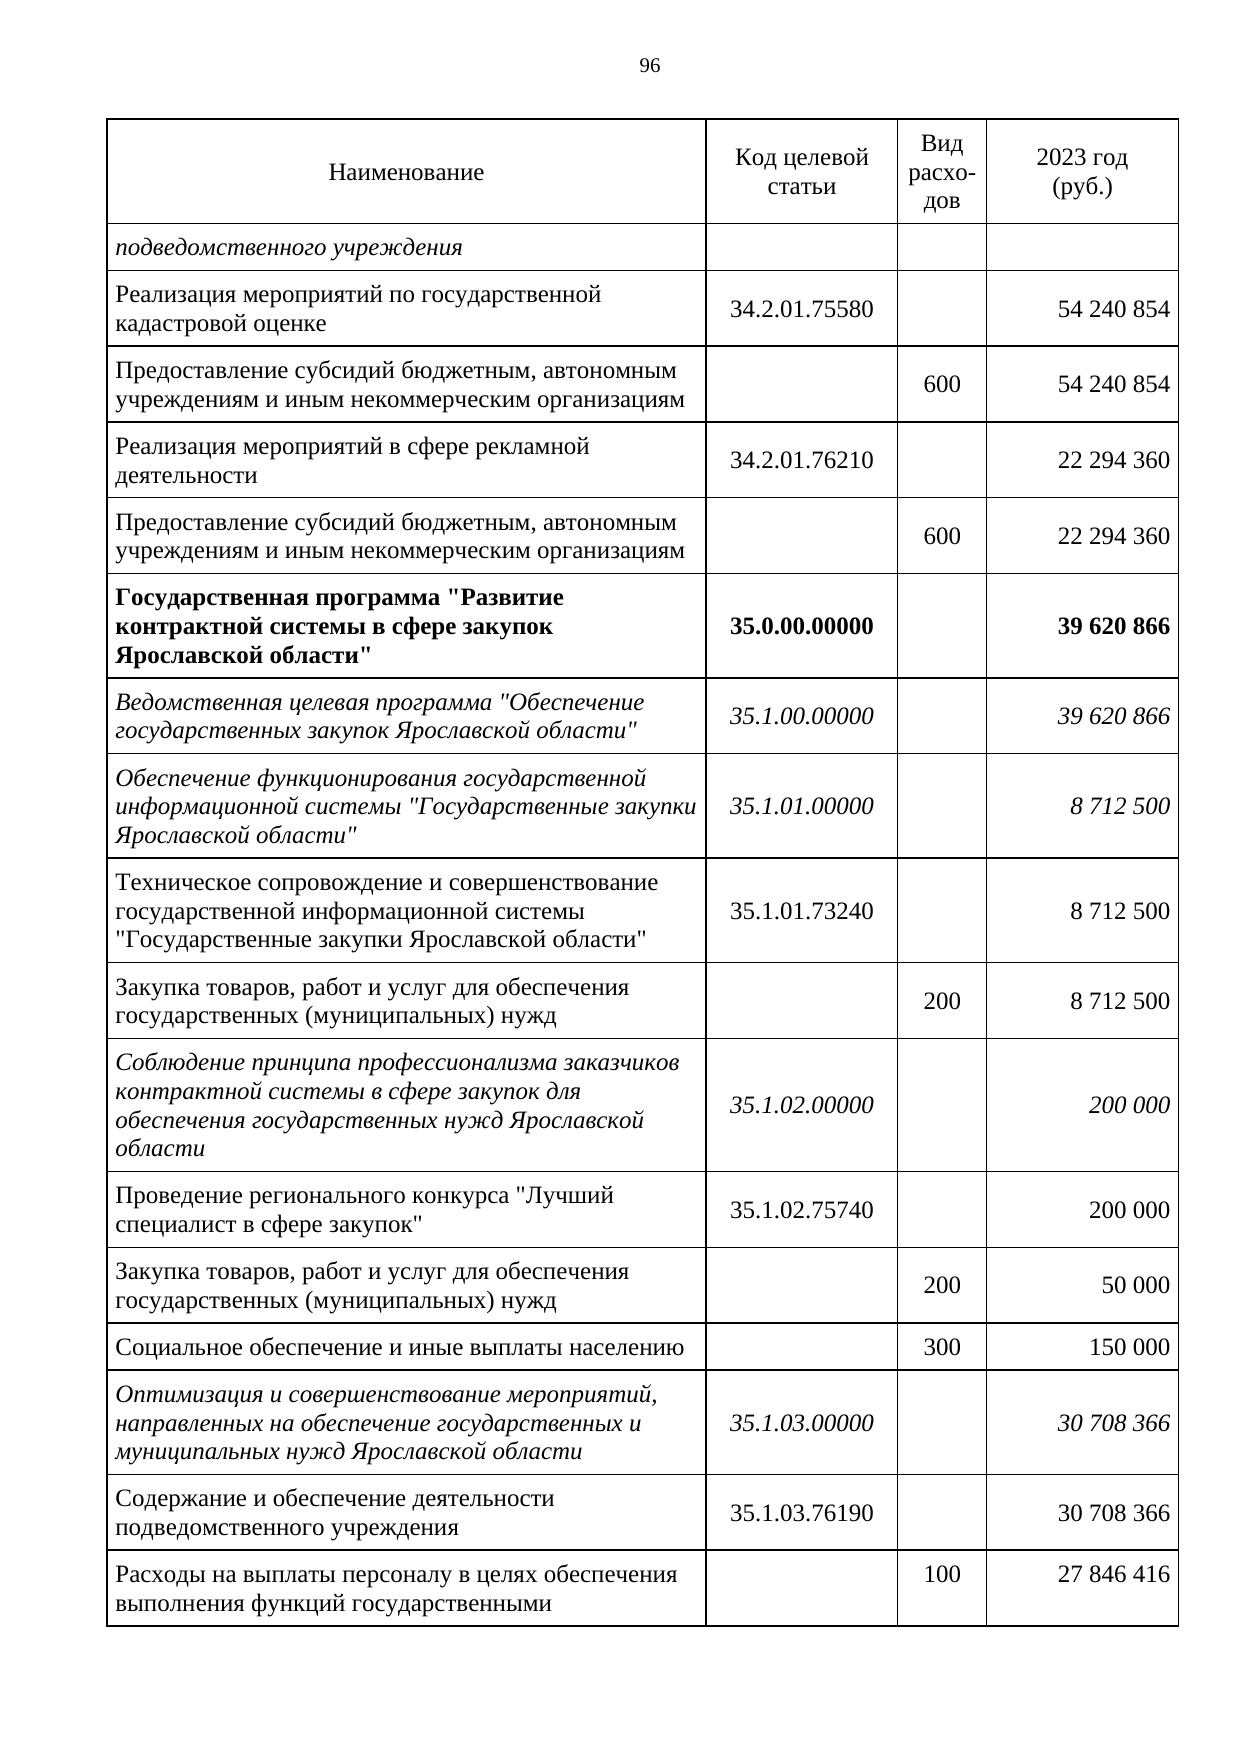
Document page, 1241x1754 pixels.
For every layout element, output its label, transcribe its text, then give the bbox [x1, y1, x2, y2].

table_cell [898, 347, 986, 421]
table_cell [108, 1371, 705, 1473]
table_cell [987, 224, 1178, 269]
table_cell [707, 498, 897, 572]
table_header Код целевой статьи [707, 120, 897, 223]
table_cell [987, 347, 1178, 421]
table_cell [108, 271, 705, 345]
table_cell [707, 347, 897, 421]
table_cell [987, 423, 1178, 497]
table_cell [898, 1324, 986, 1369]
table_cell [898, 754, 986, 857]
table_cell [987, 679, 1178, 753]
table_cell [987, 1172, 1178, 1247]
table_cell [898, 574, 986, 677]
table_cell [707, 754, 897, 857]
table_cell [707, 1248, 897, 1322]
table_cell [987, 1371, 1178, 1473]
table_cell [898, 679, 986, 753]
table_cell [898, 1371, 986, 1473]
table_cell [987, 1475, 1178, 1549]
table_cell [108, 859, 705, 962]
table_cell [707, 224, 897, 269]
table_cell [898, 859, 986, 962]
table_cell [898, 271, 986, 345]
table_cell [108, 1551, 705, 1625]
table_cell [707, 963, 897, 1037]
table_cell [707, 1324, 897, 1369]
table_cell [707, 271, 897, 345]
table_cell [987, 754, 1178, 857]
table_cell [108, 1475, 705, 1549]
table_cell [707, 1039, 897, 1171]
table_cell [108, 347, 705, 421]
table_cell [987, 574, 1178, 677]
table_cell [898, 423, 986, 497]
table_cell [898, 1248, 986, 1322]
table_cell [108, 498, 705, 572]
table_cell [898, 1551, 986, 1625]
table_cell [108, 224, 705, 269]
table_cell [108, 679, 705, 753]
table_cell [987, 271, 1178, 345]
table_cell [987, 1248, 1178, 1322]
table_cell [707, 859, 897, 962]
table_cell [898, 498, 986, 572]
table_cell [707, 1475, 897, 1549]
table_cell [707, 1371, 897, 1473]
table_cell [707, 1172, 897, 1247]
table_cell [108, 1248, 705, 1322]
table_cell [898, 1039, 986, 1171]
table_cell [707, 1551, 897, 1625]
table_header Вид расхо-дов [898, 120, 986, 223]
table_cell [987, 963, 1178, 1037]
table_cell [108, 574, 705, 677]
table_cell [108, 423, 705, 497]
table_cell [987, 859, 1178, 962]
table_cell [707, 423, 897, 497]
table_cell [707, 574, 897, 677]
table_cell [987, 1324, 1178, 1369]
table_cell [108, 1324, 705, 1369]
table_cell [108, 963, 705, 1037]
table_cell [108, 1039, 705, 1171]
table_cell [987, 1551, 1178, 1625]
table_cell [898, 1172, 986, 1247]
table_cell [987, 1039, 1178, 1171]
table_header 2023 год (руб.) [987, 120, 1178, 223]
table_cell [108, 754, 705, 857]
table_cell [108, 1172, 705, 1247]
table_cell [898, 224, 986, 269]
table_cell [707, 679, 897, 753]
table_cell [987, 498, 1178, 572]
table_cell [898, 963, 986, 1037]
table_header Наименование [108, 120, 705, 223]
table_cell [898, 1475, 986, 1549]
